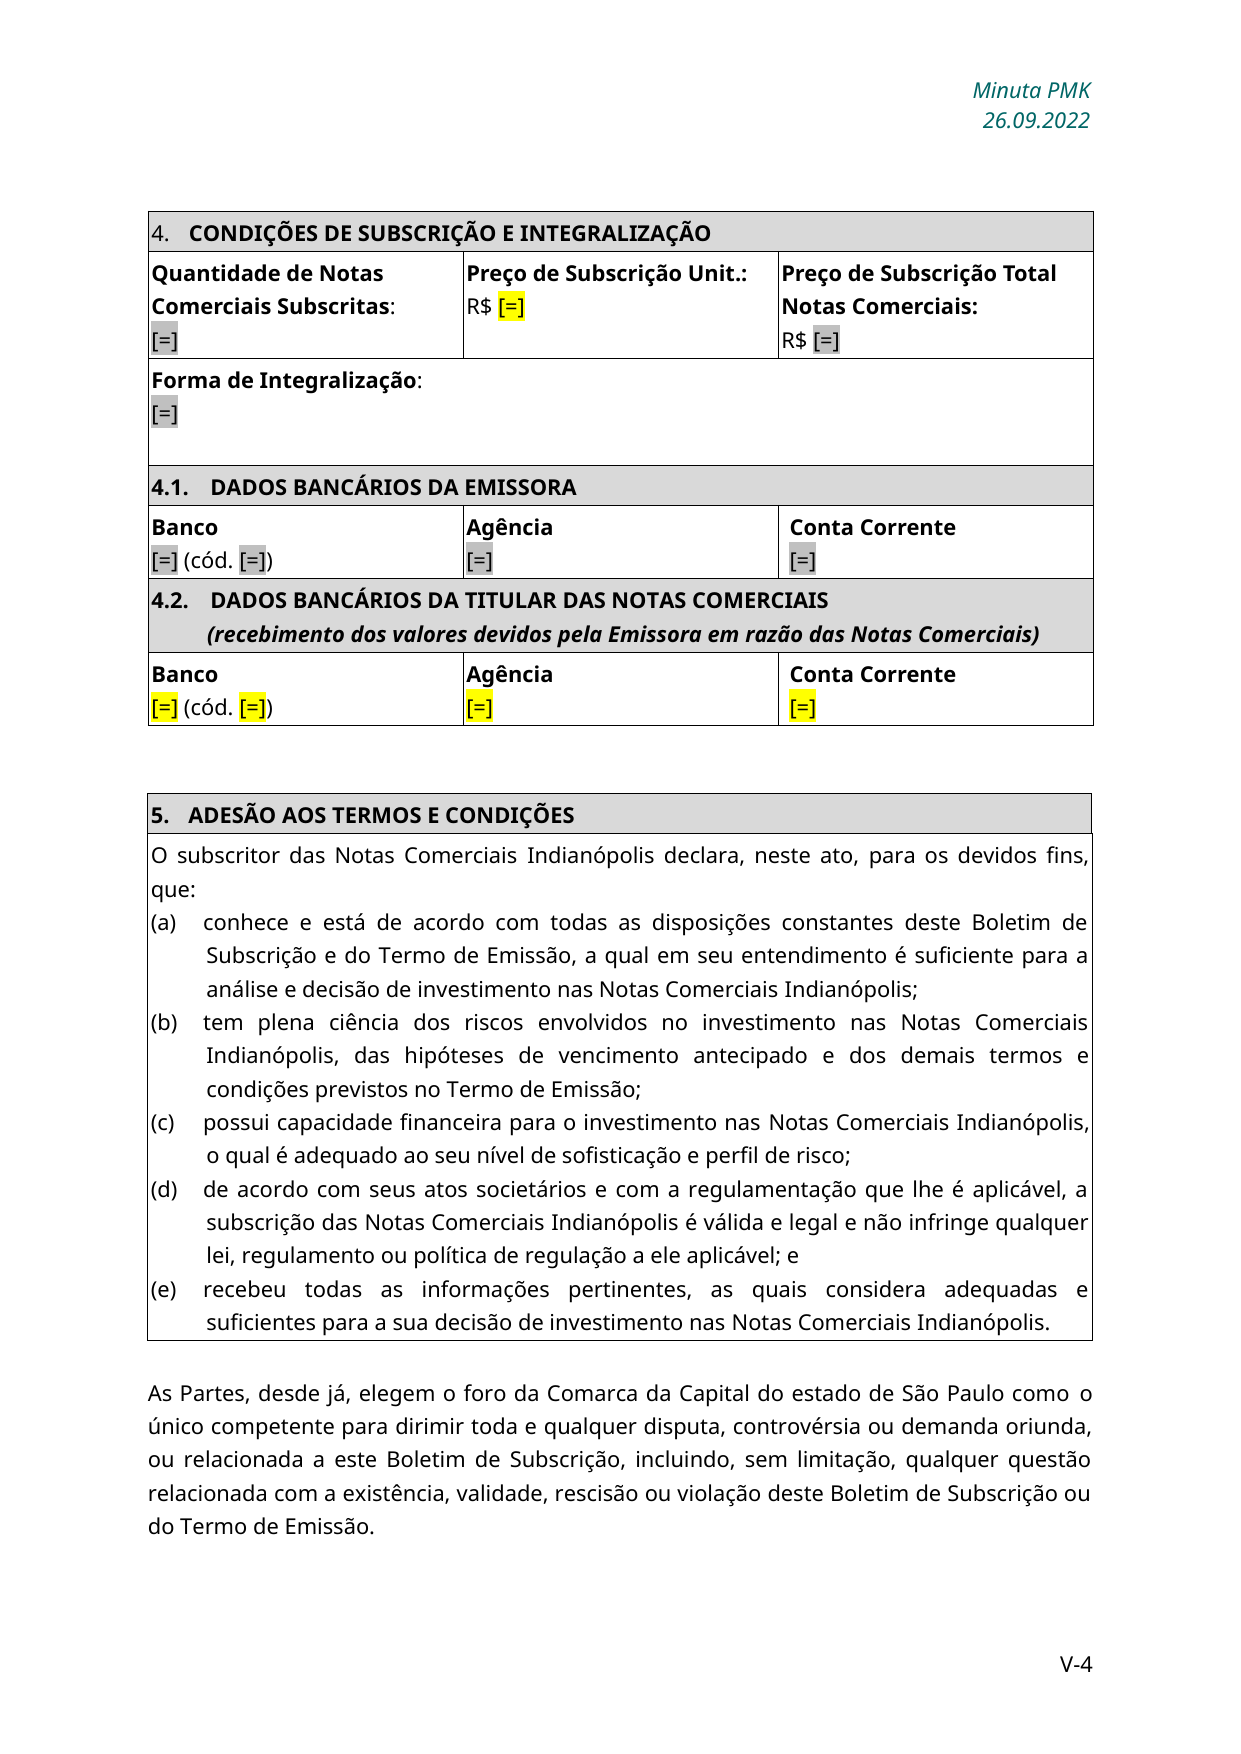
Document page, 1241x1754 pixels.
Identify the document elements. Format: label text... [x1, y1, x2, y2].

table_cell Conta Corrente [=] [779, 653, 1093, 725]
table_cell Agência [=] [464, 506, 778, 578]
table_cell Banco [=] (cód. [=]) [149, 506, 463, 578]
table_cell DADOS BANCÁRIOS DA TITULAR DAS NOTAS COMERCIAIS (recebimento dos valores devidos pela Emissora em razão das Notas Comerciais) [149, 579, 1093, 652]
table_cell Forma de Integralização: [=] [149, 359, 1093, 464]
table_cell Agência [=] [464, 653, 778, 725]
table_cell O subscritor das Notas Comerciais Indianópolis declara, neste ato, para os devidos fins, que: conhece e está de acordo com todas as disposições constantes deste Boletim de Subscrição e do Termo de Emissão, a qual em seu entendimento é suficiente para a análise e decisão de investimento nas Notas Comerciais Indianópolis; tem plena ciência dos riscos envolvidos no investimento nas Notas Comerciais Indianópolis, das hipóteses de vencimento antecipado e dos demais termos e condições previstos no Termo de Emissão; possui capacidade financeira para o investimento nas Notas Comerciais Indianópolis, o qual é adequado ao seu nível de sofisticação e perfil de risco; de acordo com seus atos societários e com a regulamentação que lhe é aplicável, a subscrição das Notas Comerciais Indianópolis é válida e legal e não infringe qualquer lei, regulamento ou política de regulação a ele aplicável; e recebeu todas as informações pertinentes, as quais considera adequadas e suficientes para a sua decisão de investimento nas Notas Comerciais Indianópolis. [148, 834, 1092, 1340]
table_cell DADOS BANCÁRIOS DA EMISSORA [149, 466, 1093, 505]
table_header CONDIÇÕES DE SUBSCRIÇÃO E INTEGRALIZAÇÃO [149, 212, 1093, 251]
table_cell Quantidade de Notas Comerciais Subscritas: [=] [149, 252, 463, 358]
table_cell Banco [=] (cód. [=]) [149, 653, 463, 725]
table_cell Preço de Subscrição Total Notas Comerciais: R$ [=] [779, 252, 1093, 358]
table_header ADESÃO AOS TERMOS E CONDIÇÕES [148, 794, 1091, 833]
table_cell Conta Corrente [=] [779, 506, 1093, 578]
table_cell Preço de Subscrição Unit.: R$ [=] [464, 252, 778, 358]
text As Partes, desde já, elegem o foro da Comarca da Capital do estado de São Paulo como o único competente para dirimir toda e qualquer disputa, controvérsia ou demanda oriunda, ou relacionada a este Boletim de Subscrição, incluindo, sem limitação, qualquer questão relacionada com a existência, validade, rescisão ou violação deste Boletim de Subscrição ou do Termo de Emissão. [148, 1374, 1092, 1541]
